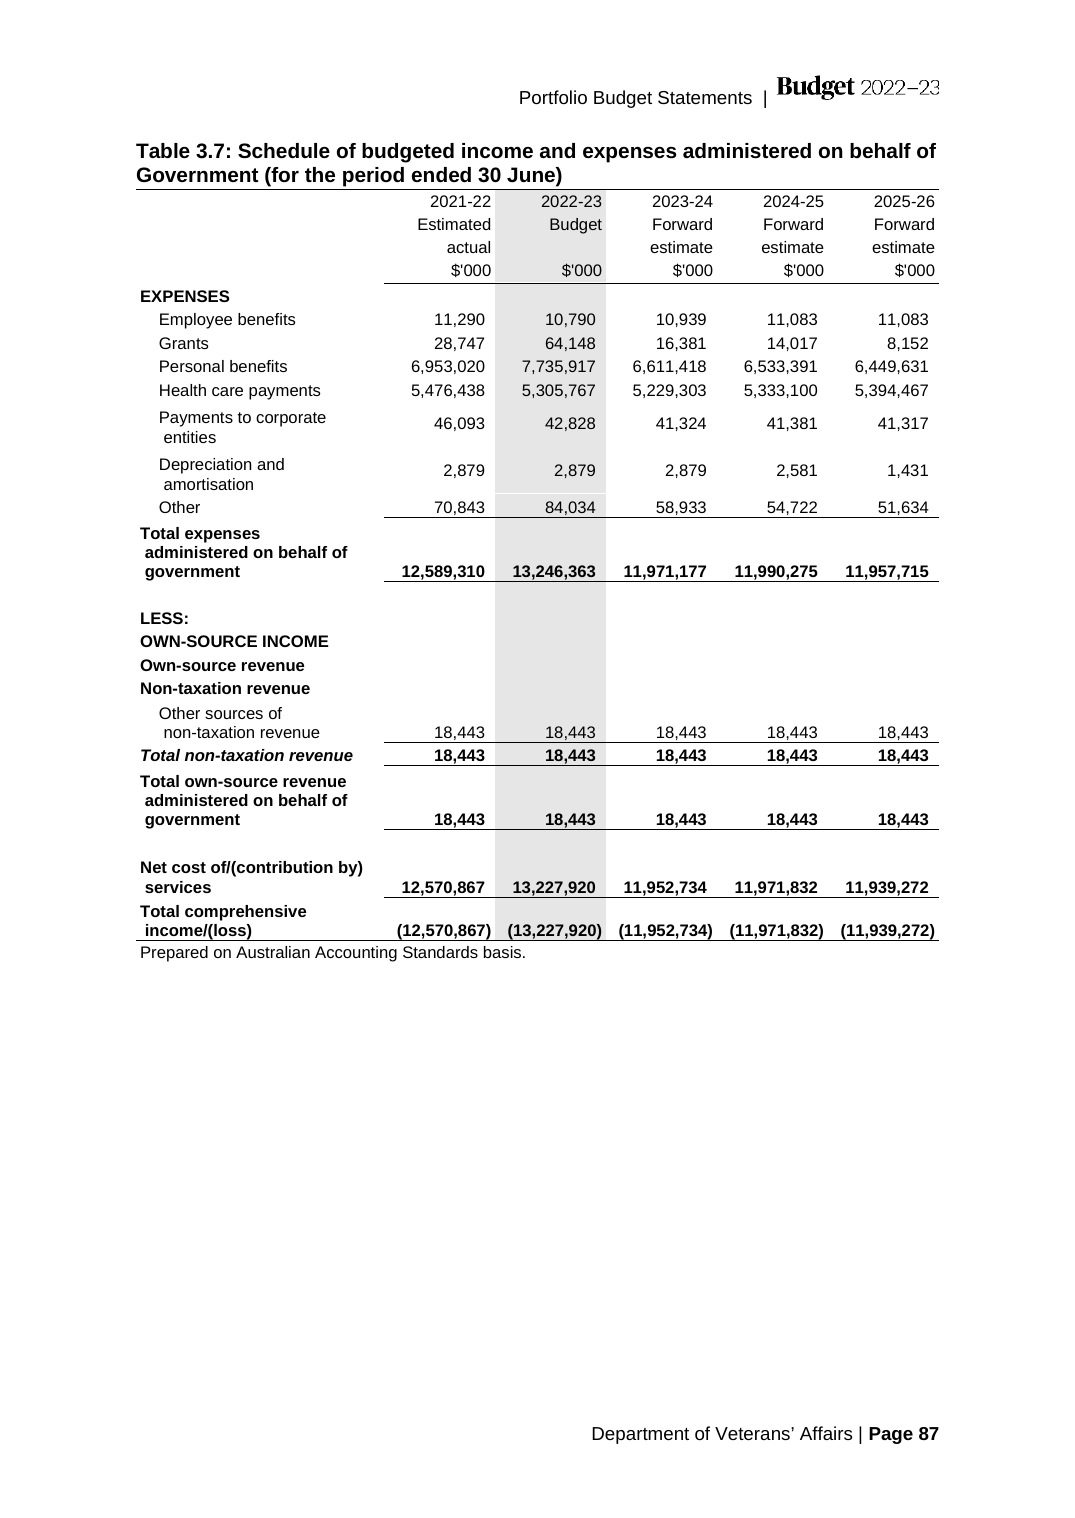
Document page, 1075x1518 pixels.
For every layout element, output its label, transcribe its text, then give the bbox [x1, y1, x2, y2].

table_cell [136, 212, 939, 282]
picture [776, 73, 939, 102]
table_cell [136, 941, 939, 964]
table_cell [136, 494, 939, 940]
subtitle Table 3.7: Schedule of budgeted income and expenses administered on behalf of Government (for the period ended 30 June) [136, 139, 939, 187]
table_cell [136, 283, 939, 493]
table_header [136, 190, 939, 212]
